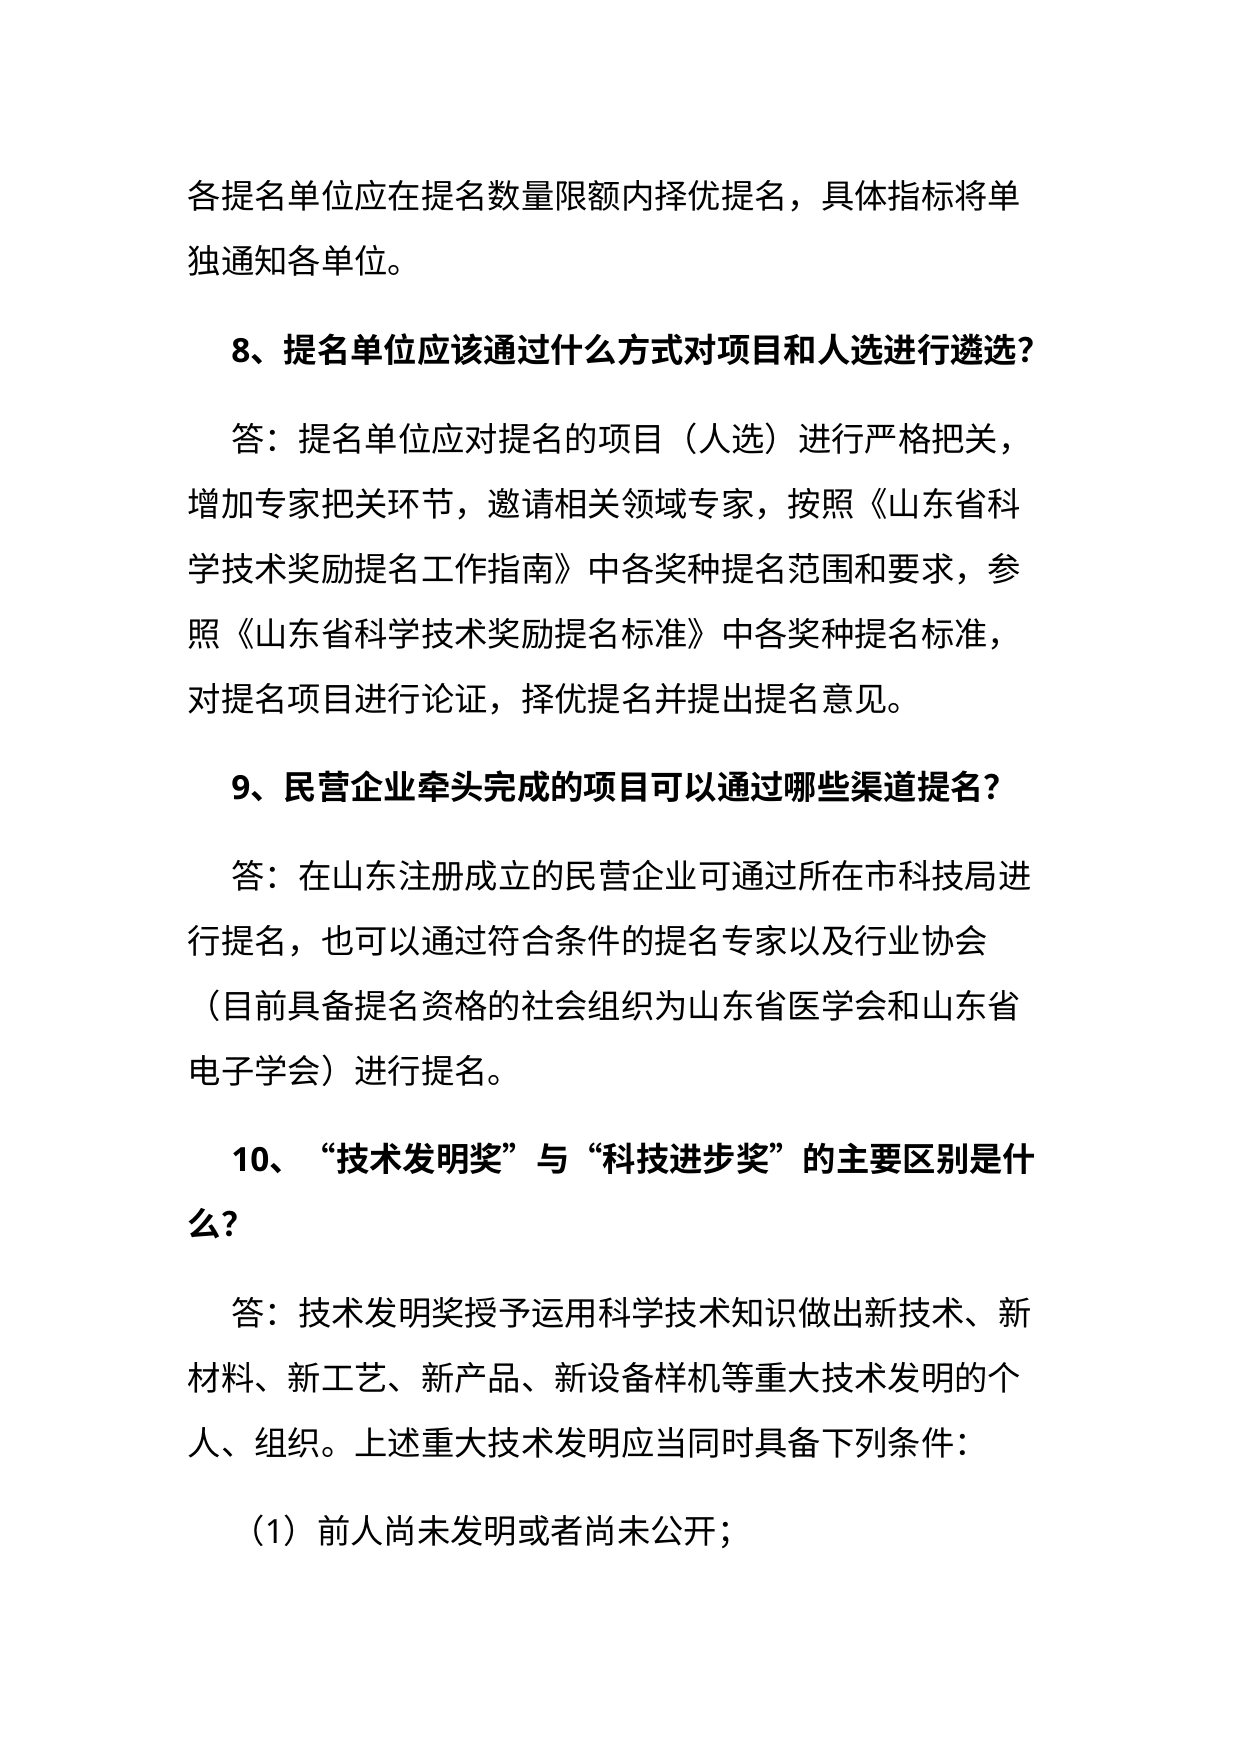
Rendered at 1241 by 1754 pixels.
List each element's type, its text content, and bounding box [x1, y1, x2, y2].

text 答：提名单位应对提名的项目（人选）进行严格把关，增加专家把关环节，邀请相关领域专家，按照《山东省科学技术奖励提名工作指南》中各奖种提名范围和要求，参照《山东省科学技术奖励提名标准》中各奖种提名标准，对提名项目进行论证，择优提名并提出提名意见。 [187, 404, 1053, 729]
text 答：在山东注册成立的民营企业可通过所在市科技局进行提名，也可以通过符合条件的提名专家以及行业协会（目前具备提名资格的社会组织为山东省医学会和山东省电子学会）进行提名。 [187, 841, 1053, 1101]
text 8、提名单位应该通过什么方式对项目和人选进行遴选？ [187, 316, 1053, 381]
text 9、民营企业牵头完成的项目可以通过哪些渠道提名？ [187, 753, 1053, 818]
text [187, 162, 1053, 292]
text 10、“技术发明奖”与“科技进步奖”的主要区别是什么？ [187, 1125, 1053, 1255]
text 答：技术发明奖授予运用科学技术知识做出新技术、新材料、新工艺、新产品、新设备样机等重大技术发明的个人、组织。上述重大技术发明应当同时具备下列条件： [187, 1278, 1053, 1473]
text （1）前人尚未发明或者尚未公开； [187, 1497, 1053, 1562]
